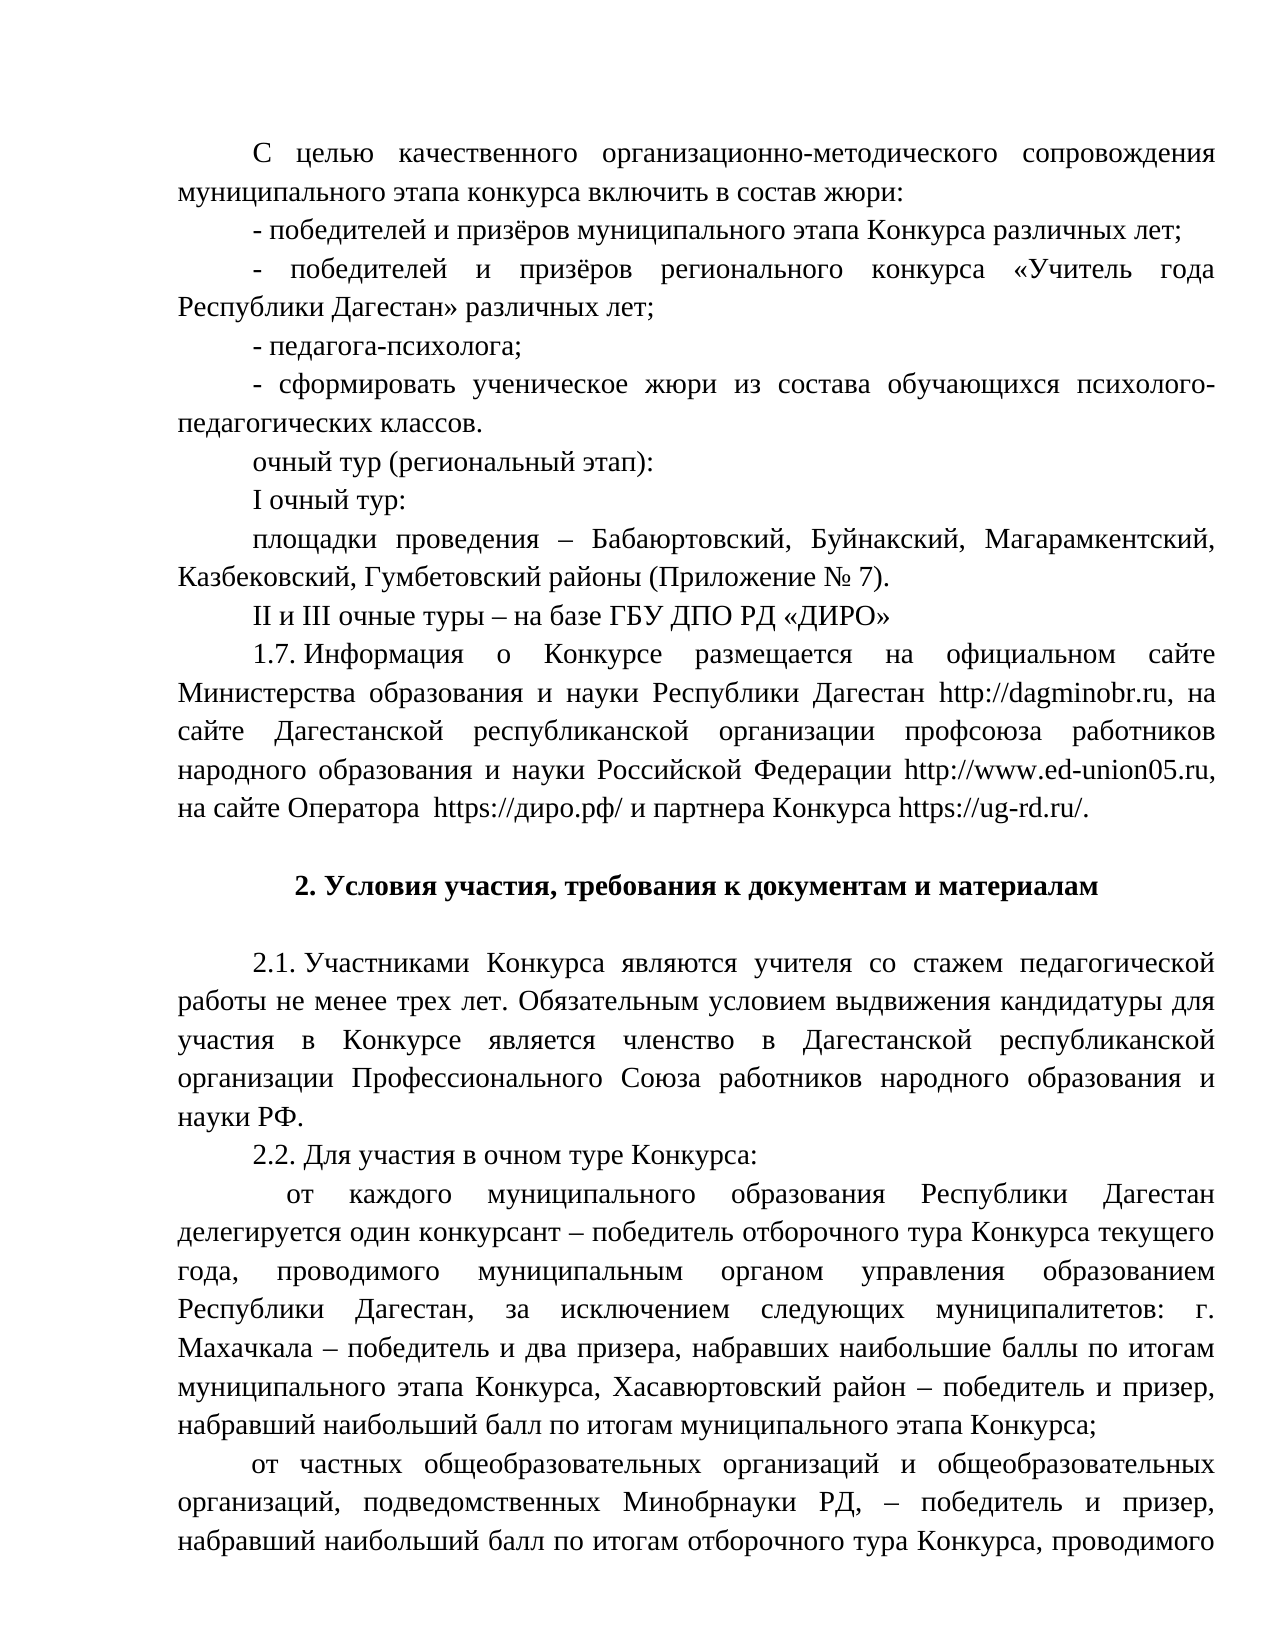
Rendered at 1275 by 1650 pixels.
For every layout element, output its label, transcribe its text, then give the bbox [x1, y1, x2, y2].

list Участниками Конкурса являются учителя со стажем педагогической работы не менее трех лет. Обязательным условием выдвижения кандидатуры для участия в Конкурсе является членство в Дагестанской республиканской организации Профессионального Союза работников народного образования и науки РФ. [177, 945, 1216, 1132]
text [177, 1446, 1216, 1556]
text С целью качественного организационно-методического сопровождения муниципального этапа конкурса включить в состав жюри: [177, 135, 1216, 207]
text площадки проведения – Бабаюртовский, Буйнакский, Магарамкентский, Казбековский, Гумбетовский районы (Приложение № 7). [177, 521, 1216, 593]
subtitle Условия участия, требования к документам и материалам [177, 868, 1216, 901]
text от каждого муниципального образования Республики Дагестан делегируется один конкурсант – победитель отборочного тура Конкурса текущего года, проводимого муниципальным органом управления образованием Республики Дагестан, за исключением следующих муниципалитетов: г. Махачкала – победитель и два призера, набравших наибольшие баллы по итогам муниципального этапа Конкурса, Хасавюртовский район – победитель и призер, набравший наибольший балл по итогам муниципального этапа Конкурса; [177, 1176, 1216, 1441]
text - победителей и призёров муниципального этапа Конкурса различных лет; [177, 212, 1216, 246]
text - сформировать ученическое жюри из состава обучающихся психолого-педагогических классов. [177, 367, 1216, 439]
text II и III очные туры – на базе ГБУ ДПО РД «ДИРО» [177, 598, 1216, 631]
text очный тур (региональный этап): [177, 444, 1216, 477]
list Информация о Конкурсе размещается на официальном сайте Министерства образования и науки Республики Дагестан http://dagminobr.ru, на сайте Дагестанской республиканской организации профсоюза работников народного образования и науки Российской Федерации http://www.ed-union05.ru, на сайте Оператора https://диро.рф/ и партнера Конкурса https://ug-rd.ru/. [177, 636, 1216, 824]
text - победителей и призёров регионального конкурса «Учитель года Республики Дагестан» различных лет; [177, 251, 1216, 323]
text 2.2. Для участия в очном туре Конкурса: [252, 1137, 1216, 1171]
text I очный тур: [177, 482, 1216, 516]
text - педагога-психолога; [177, 328, 1216, 362]
